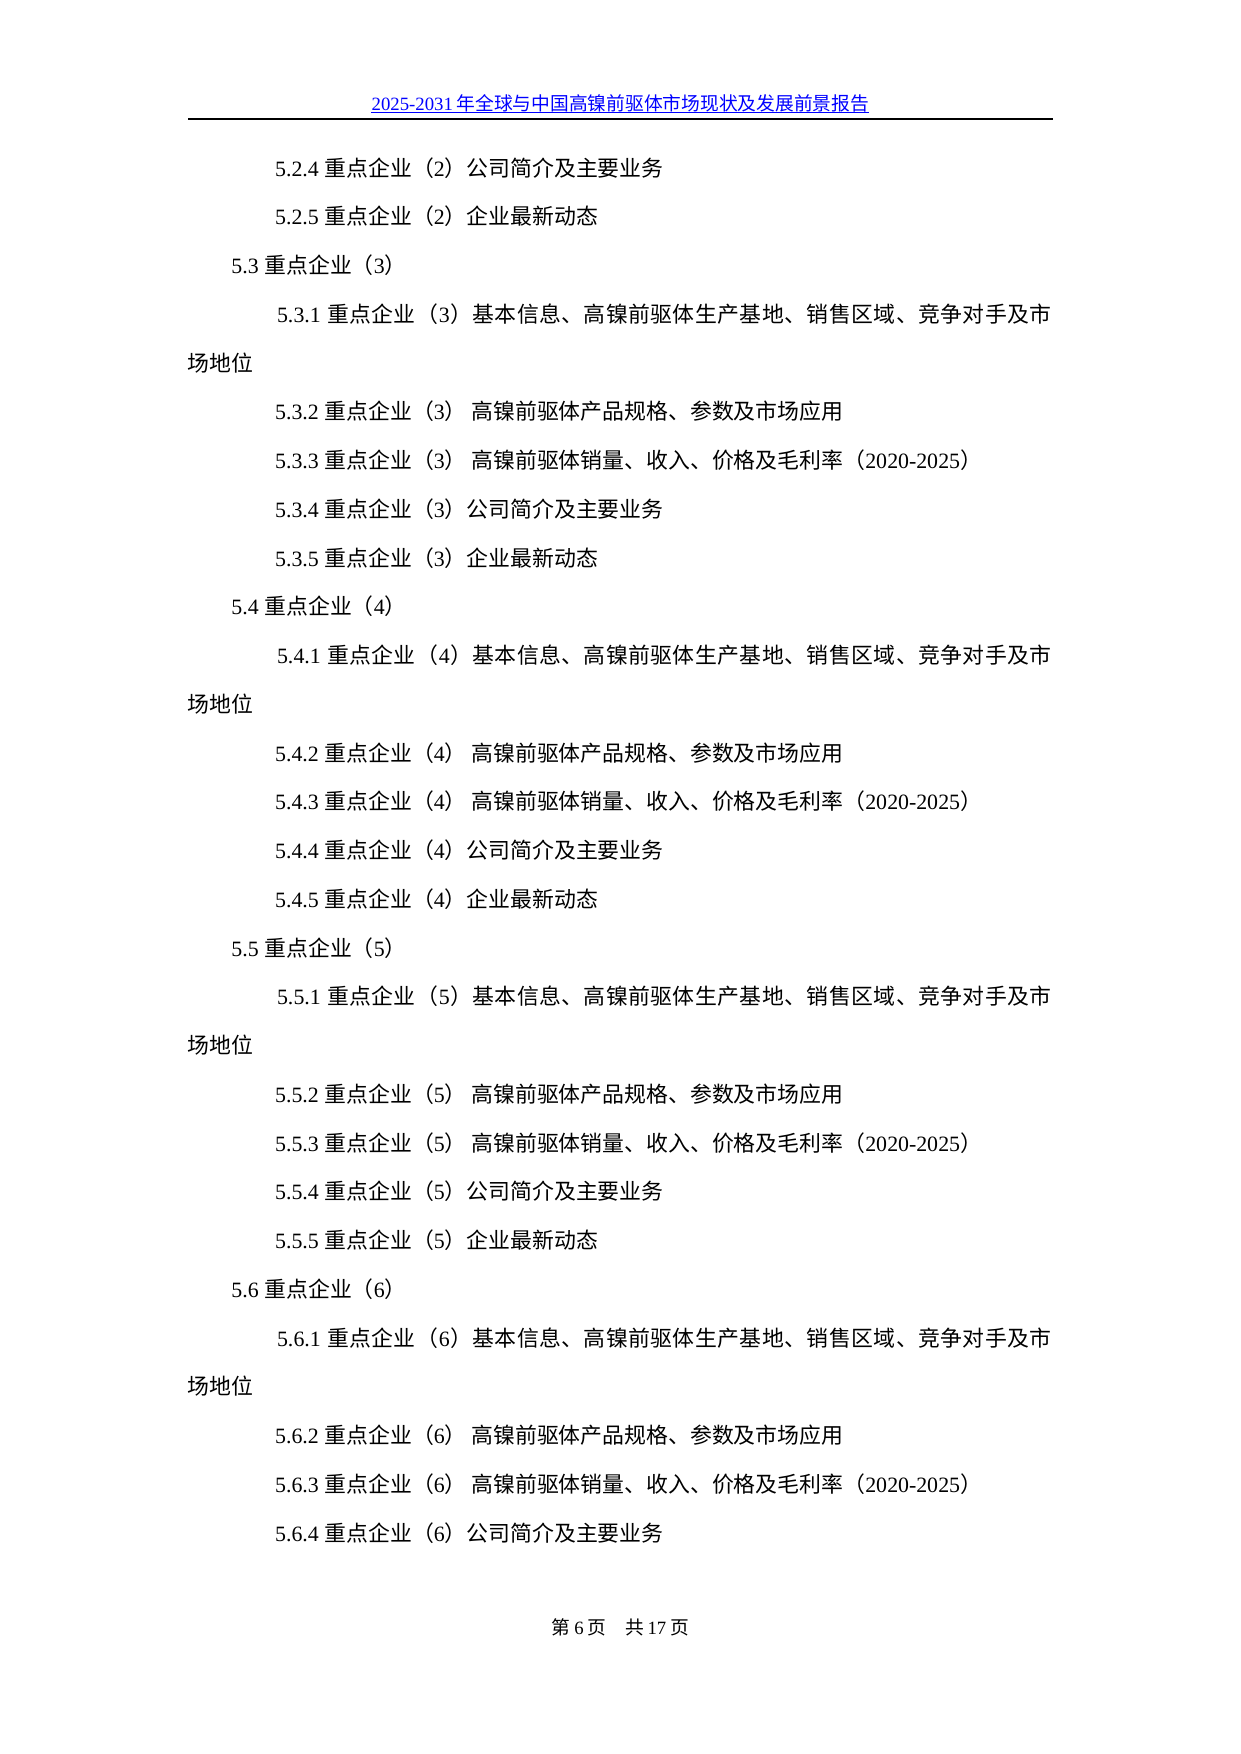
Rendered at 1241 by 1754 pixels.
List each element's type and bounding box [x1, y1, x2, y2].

text [187, 150, 1053, 1548]
